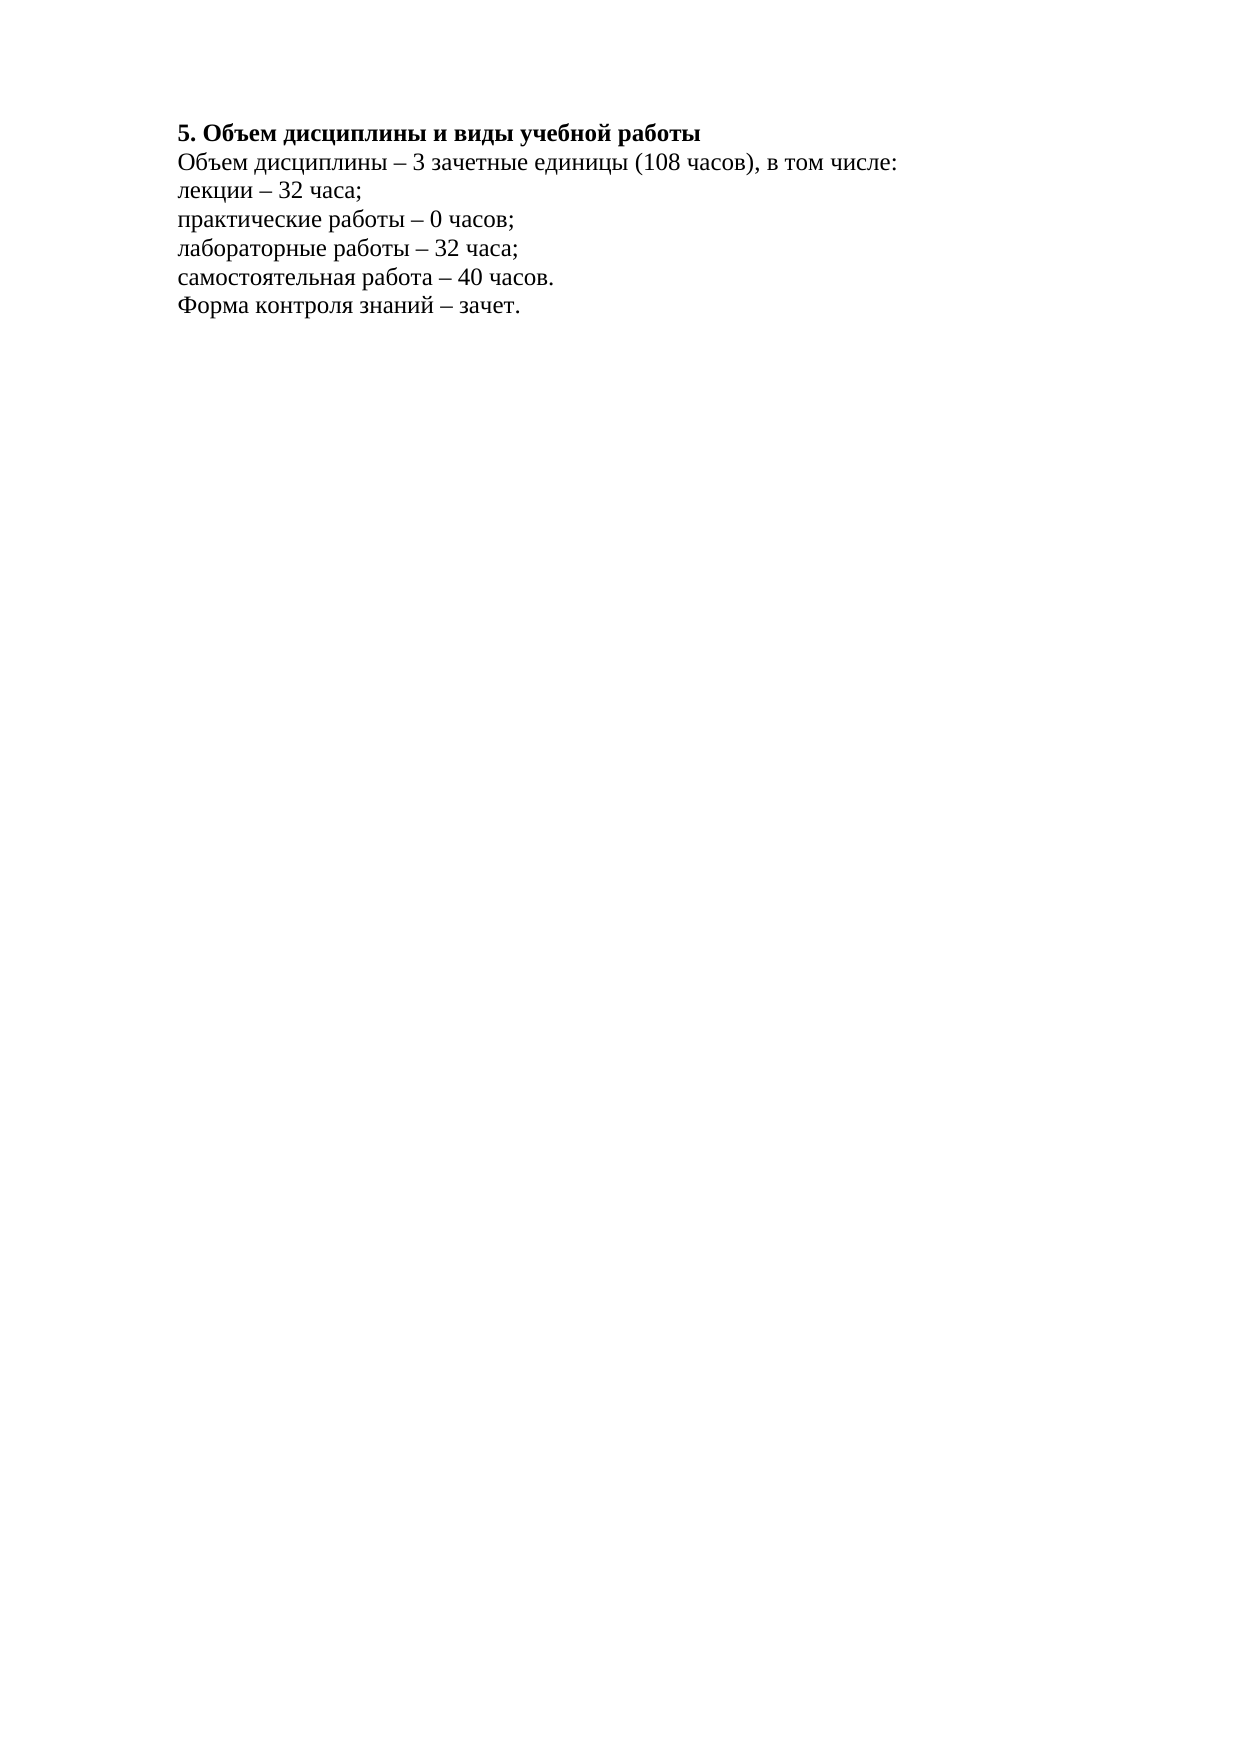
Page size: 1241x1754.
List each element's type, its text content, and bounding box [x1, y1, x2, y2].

text Форма контроля знаний – зачет. [177, 291, 1152, 319]
text практические работы – 0 часов; [177, 204, 1152, 233]
text лабораторные работы – 32 часа; [177, 233, 1152, 262]
text 5. Объем дисциплины и виды учебной работы [177, 118, 1152, 147]
text лекции – 32 часа; [177, 176, 1152, 204]
text самостоятельная работа – 40 часов. [177, 262, 1152, 291]
text Объем дисциплины – 3 зачетные единицы (108 часов), в том числе: [177, 147, 1152, 176]
